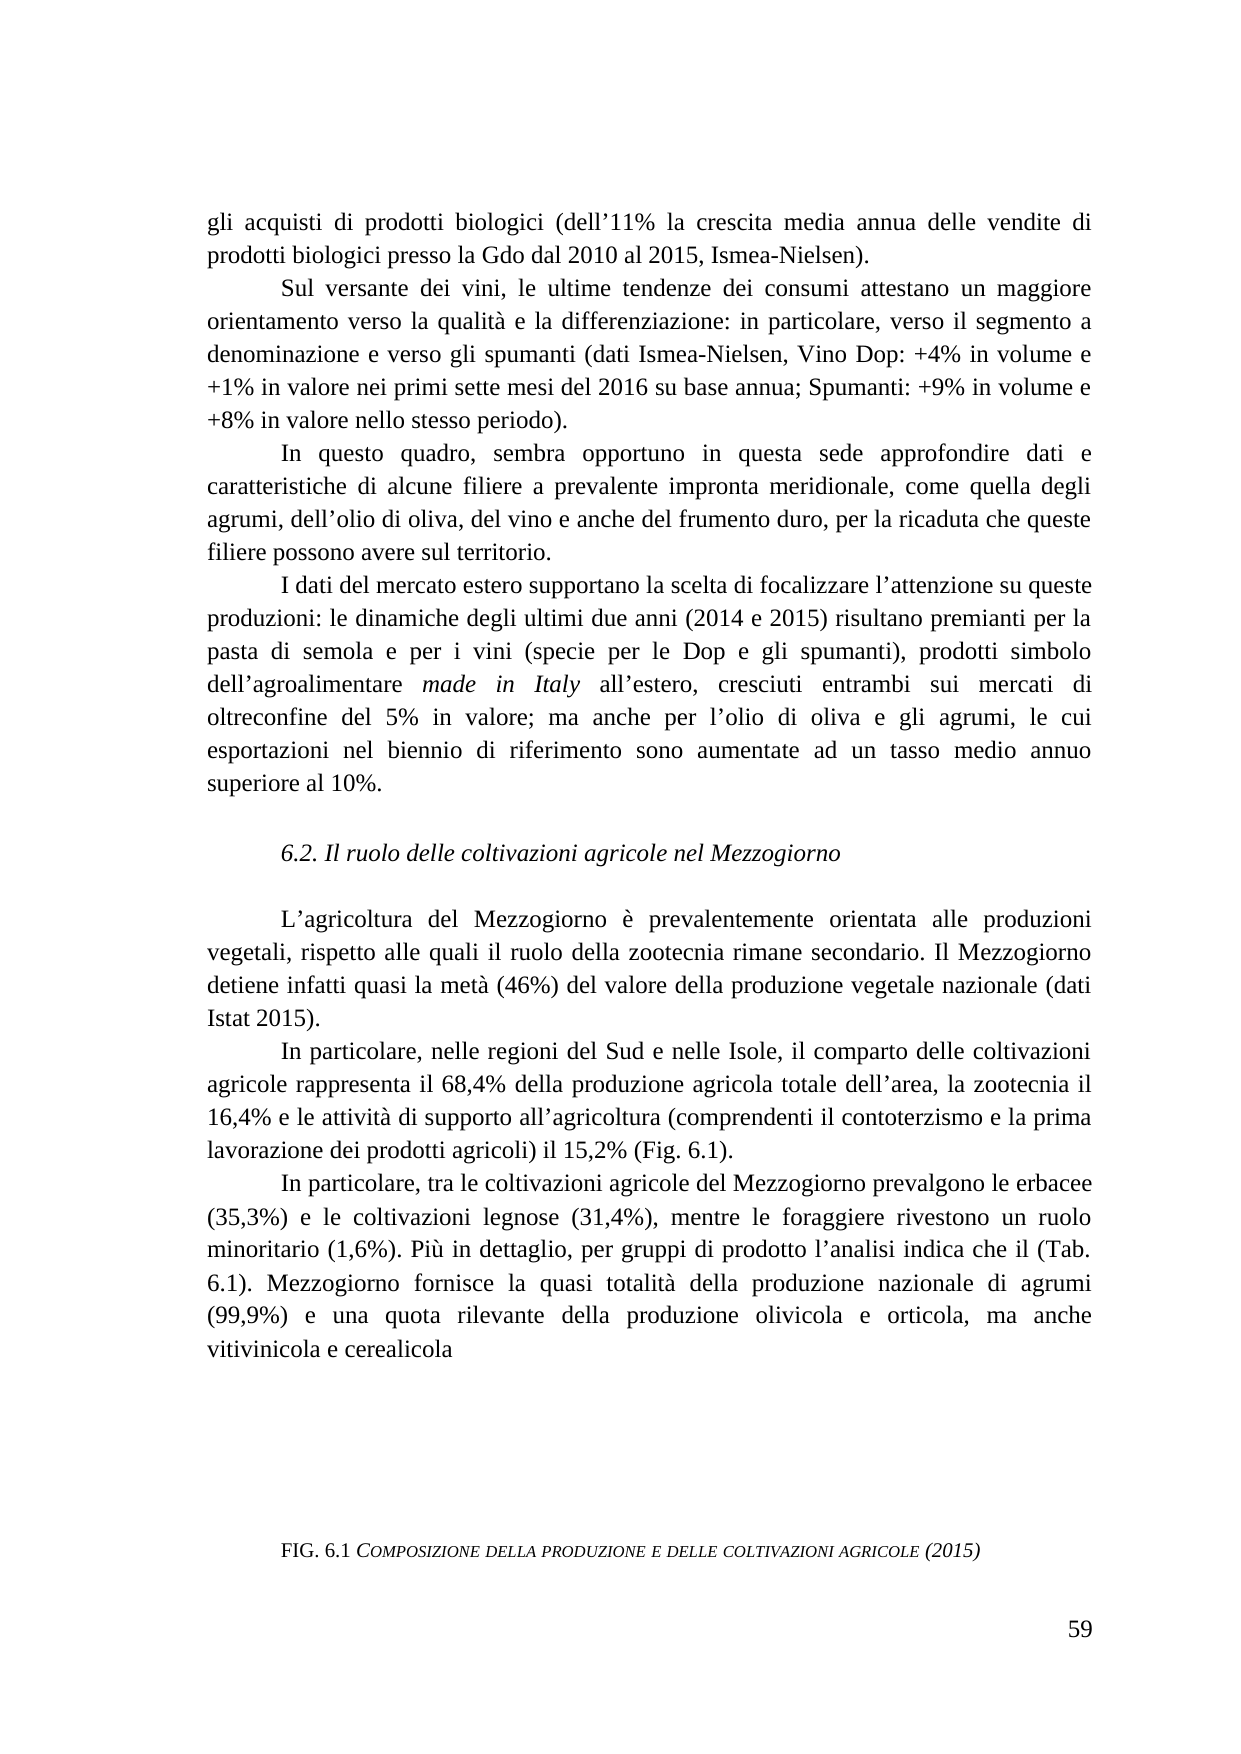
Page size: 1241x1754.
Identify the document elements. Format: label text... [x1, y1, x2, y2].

text L’agricoltura del Mezzogiorno è prevalentemente orientata alle produzioni vegetali, rispetto alle quali il ruolo della zootecnia rimane secondario. Il Mezzogiorno detiene infatti quasi la metà (46%) del valore della produzione vegetale nazionale (dati Istat 2015). [207, 904, 1092, 1032]
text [207, 207, 1092, 268]
subtitle 6.2. Il ruolo delle coltivazioni agricole nel Mezzogiorno [207, 838, 1092, 867]
text FIG. 6.1 Composizione della produzione e delle coltivazioni agricole (2015) [207, 1538, 1092, 1562]
text Sul versante dei vini, le ultime tendenze dei consumi attestano un maggiore orientamento verso la qualità e la differenziazione: in particolare, verso il segmento a denominazione e verso gli spumanti (dati Ismea-Nielsen, Vino Dop: +4% in volume e +1% in valore nei primi sette mesi del 2016 su base annua; Spumanti: +9% in volume e +8% in valore nello stesso periodo). [207, 273, 1092, 434]
text In questo quadro, sembra opportuno in questa sede approfondire dati e caratteristiche di alcune filiere a prevalente impronta meridionale, come quella degli agrumi, dell’olio di oliva, del vino e anche del frumento duro, per la ricaduta che queste filiere possono avere sul territorio. [207, 438, 1092, 566]
text In particolare, tra le coltivazioni agricole del Mezzogiorno prevalgono le erbacee (35,3%) e le coltivazioni legnose (31,4%), mentre le foraggiere rivestono un ruolo minoritario (1,6%). Più in dettaglio, per gruppi di prodotto l’analisi indica che il (Tab. 6.1). Mezzogiorno fornisce la quasi totalità della produzione nazionale di agrumi (99,9%) e una quota rilevante della produzione olivicola e orticola, ma anche vitivinicola e cerealicola [207, 1168, 1092, 1362]
text I dati del mercato estero supportano la scelta di focalizzare l’attenzione su queste produzioni: le dinamiche degli ultimi due anni (2014 e 2015) risultano premianti per la pasta di semola e per i vini (specie per le Dop e gli spumanti), prodotti simbolo dell’agroalimentare made in Italy all’estero, cresciuti entrambi sui mercati di oltreconfine del 5% in valore; ma anche per l’olio di oliva e gli agrumi, le cui esportazioni nel biennio di riferimento sono aumentate ad un tasso medio annuo superiore al 10%. [207, 570, 1092, 797]
text In particolare, nelle regioni del Sud e nelle Isole, il comparto delle coltivazioni agricole rappresenta il 68,4% della produzione agricola totale dell’area, la zootecnia il 16,4% e le attività di supporto all’agricoltura (comprendenti il contoterzismo e la prima lavorazione dei prodotti agricoli) il 15,2% (Fig. 6.1). [207, 1036, 1092, 1164]
